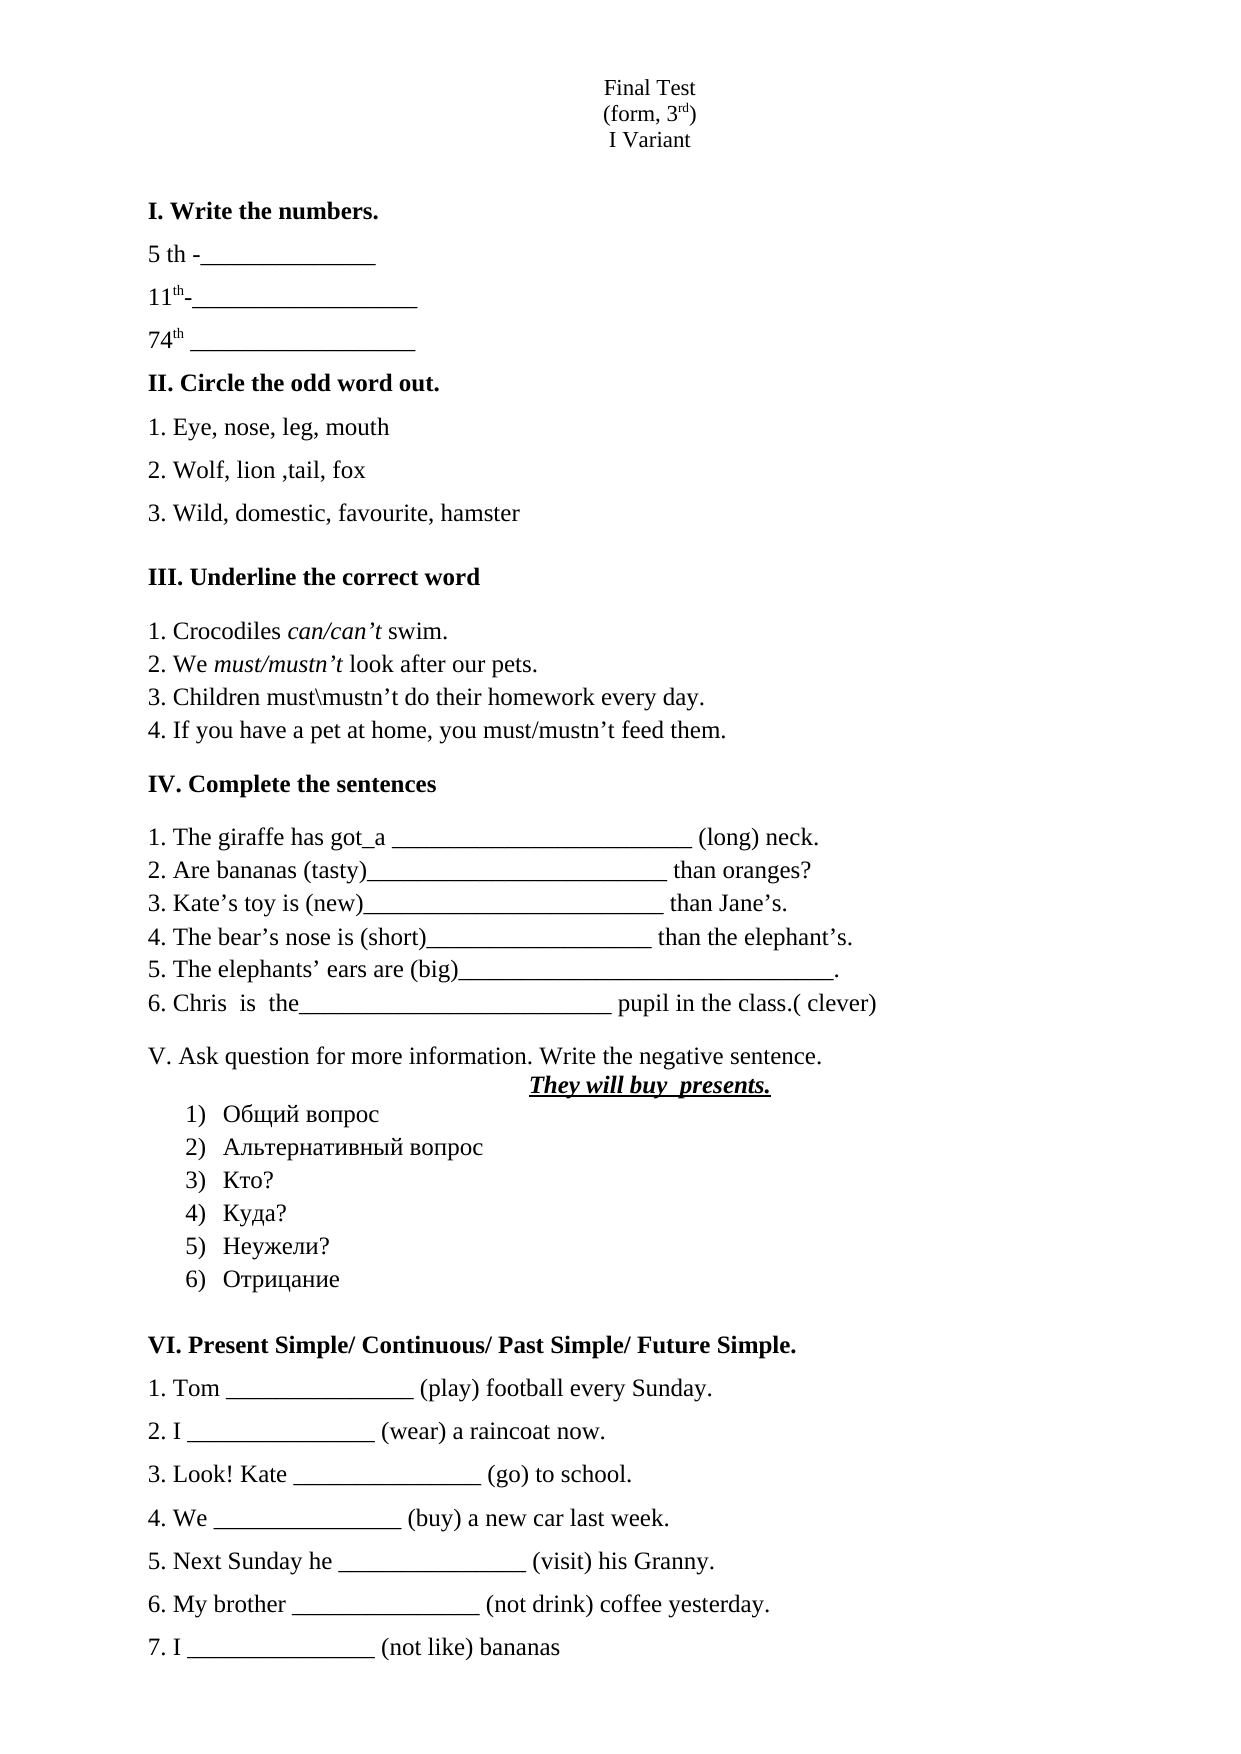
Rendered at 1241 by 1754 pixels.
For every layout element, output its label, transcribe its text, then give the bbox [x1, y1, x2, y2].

text 4. We _______________ (buy) a new car last week. [148, 1503, 1152, 1531]
text 5. Next Sunday he _______________ (visit) his Granny. [148, 1546, 1152, 1574]
text I. Write the numbers. [148, 196, 1152, 225]
list 3. Kate’s toy is (new)________________________ than Jane’s. [148, 888, 1152, 917]
text II. Circle the odd word out. [148, 368, 1152, 397]
text 6. My brother _______________ (not drink) coffee yesterday. [148, 1589, 1152, 1618]
text VI. Present Simple/ Continuous/ Past Simple/ Future Simple. [148, 1330, 1152, 1359]
text III. Underline the correct word [148, 562, 1152, 591]
text 2. I _______________ (wear) a raincoat now. [148, 1416, 1152, 1445]
list Неужели? [185, 1231, 1152, 1260]
list Альтернативный вопрос [185, 1132, 1152, 1161]
list 3. Children must\mustn’t do their homework every day. [148, 682, 1152, 711]
text V. Ask question for more information. Write the negative sentence. [148, 1041, 1152, 1070]
list Общий вопрос [185, 1099, 1152, 1128]
text I Variant [148, 127, 1152, 153]
text 2. Wolf, lion ,tail, fox [148, 455, 1152, 483]
text 7. I _______________ (not like) bananas [148, 1632, 1152, 1661]
text 3. Wild, domestic, favourite, hamster [148, 498, 1152, 527]
text (form, 3rd) [148, 100, 1152, 127]
list 1. The giraffe has got_a ________________________ (long) neck. [148, 822, 1152, 851]
list 4. If you have a pet at home, you must/mustn’t feed them. [148, 715, 1152, 743]
list 4. The bear’s nose is (short)__________________ than the elephant’s. [148, 922, 1152, 950]
text 3. Look! Kate _______________ (go) to school. [148, 1459, 1152, 1488]
list Куда? [185, 1198, 1152, 1227]
text 1. Tom _______________ (play) football every Sunday. [148, 1373, 1152, 1402]
list Кто? [185, 1165, 1152, 1194]
list 2. Are bananas (tasty)________________________ than oranges? [148, 856, 1152, 884]
list 1. Crocodiles can/can’t swim. [148, 616, 1152, 644]
list 5. The elephants’ ears are (big)______________________________. [148, 954, 1152, 983]
text Final Test [148, 74, 1152, 100]
text 74th __________________ [148, 325, 1152, 354]
text IV. Complete the sentences [148, 769, 1152, 797]
list Отрицание [185, 1264, 1152, 1293]
text They will buy presents. [148, 1070, 1152, 1099]
list 2. We must/mustn’t look after our pets. [148, 649, 1152, 677]
list 6. Chris is the_________________________ pupil in the class.( clever) [148, 988, 1152, 1016]
text 11th-__________________ [148, 282, 1152, 311]
text 1. Eye, nose, leg, mouth [148, 412, 1152, 440]
text 5 th -______________ [148, 239, 1152, 268]
